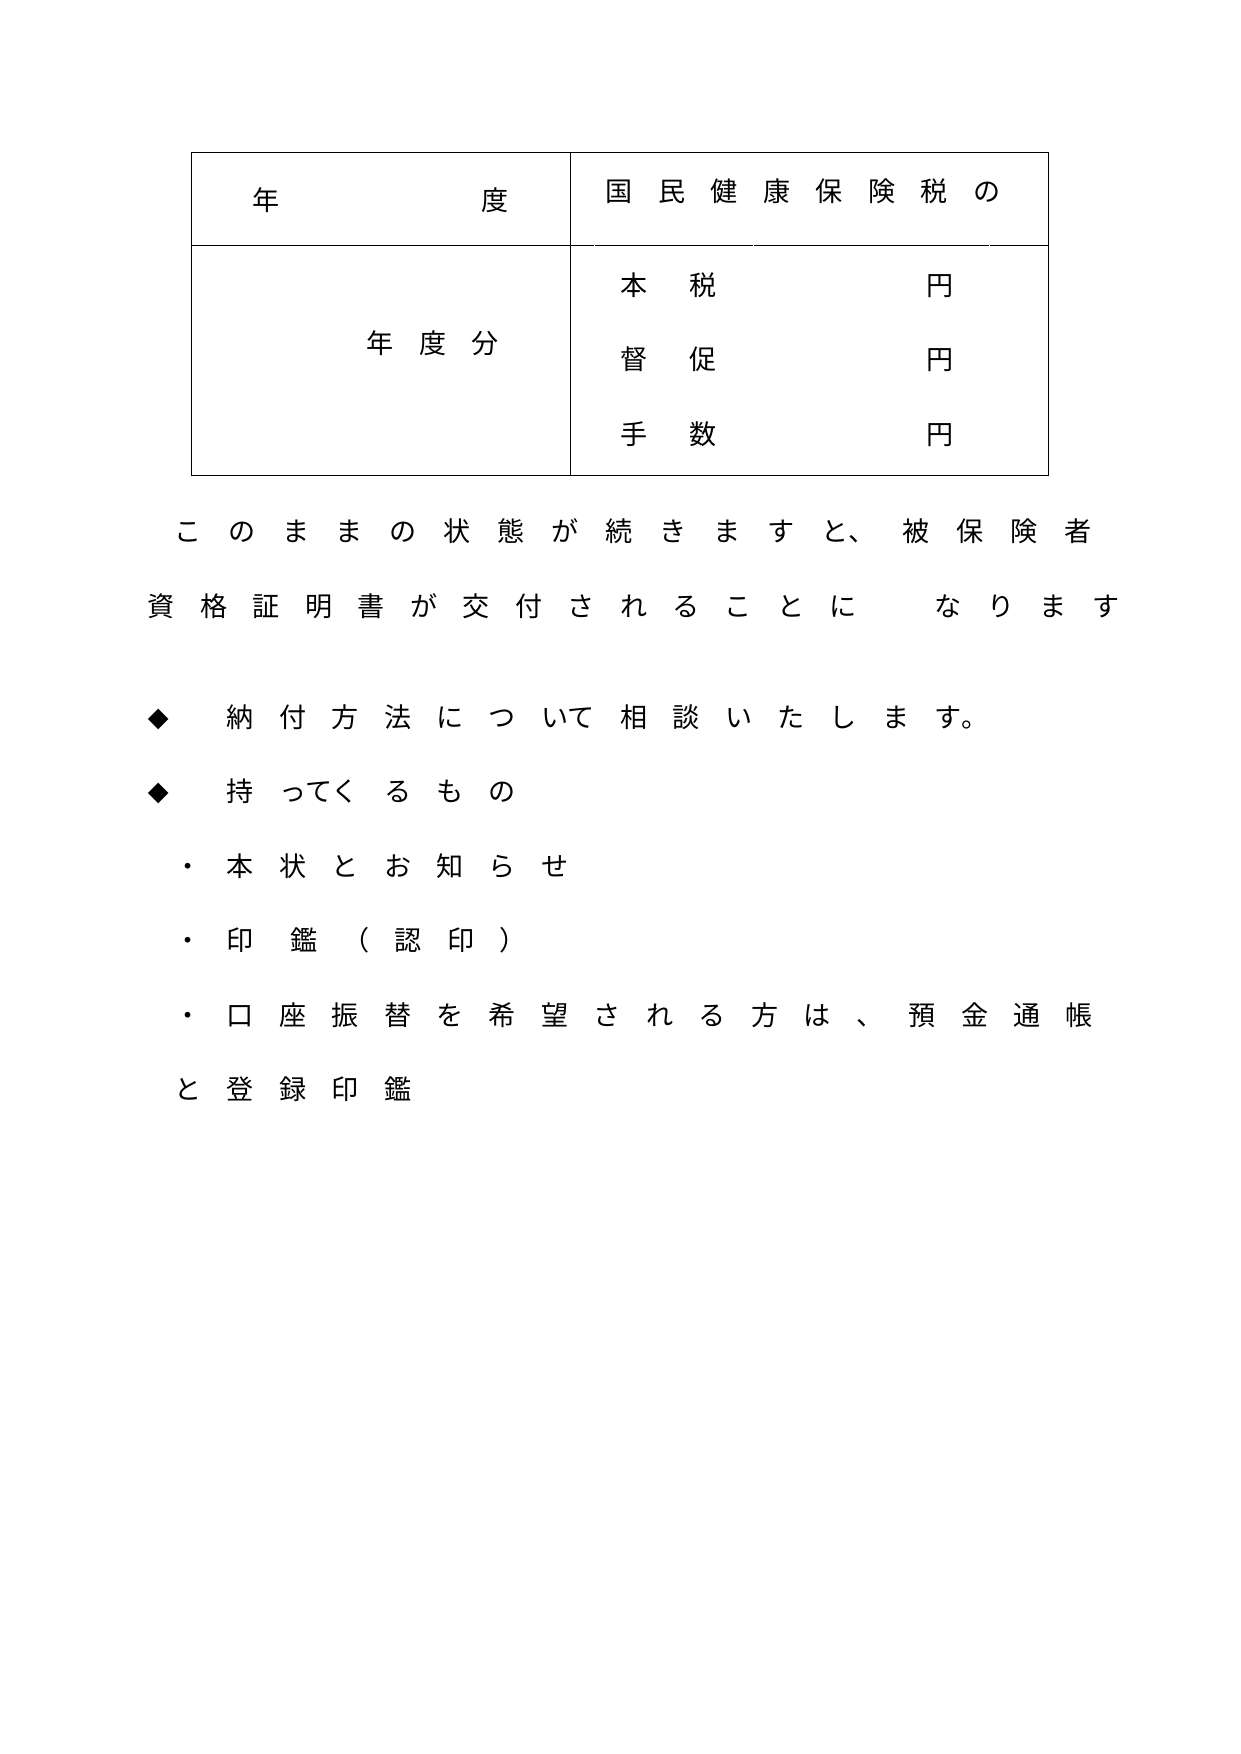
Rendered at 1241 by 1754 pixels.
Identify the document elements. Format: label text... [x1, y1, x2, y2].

text ◆ 持ってくるもの [121, 753, 1119, 827]
table_cell 年度分 [192, 246, 570, 475]
table_cell 円 円 円 円 [754, 246, 989, 475]
text ◆ 納付方法について相談いたします。 [121, 678, 1119, 753]
text ・口座振替を希望される方は、預金通帳と登録印鑑 [174, 976, 1119, 1125]
text ・印鑑（認印） [174, 902, 1119, 976]
text このままの状態が続きますと、被保険者資格証明書が交付されることに なります。 [143, 493, 1119, 641]
table_header 年度 [192, 153, 570, 245]
table_cell [571, 246, 594, 475]
table_header 国民健康保険税の未納額 （ 年度課税納期到来分まで） [571, 153, 1048, 245]
table_cell [990, 246, 1048, 475]
text ・本状とお知らせ [174, 827, 1119, 902]
table_cell 本税 督促手数料 延滞金等 合計 [595, 246, 753, 475]
